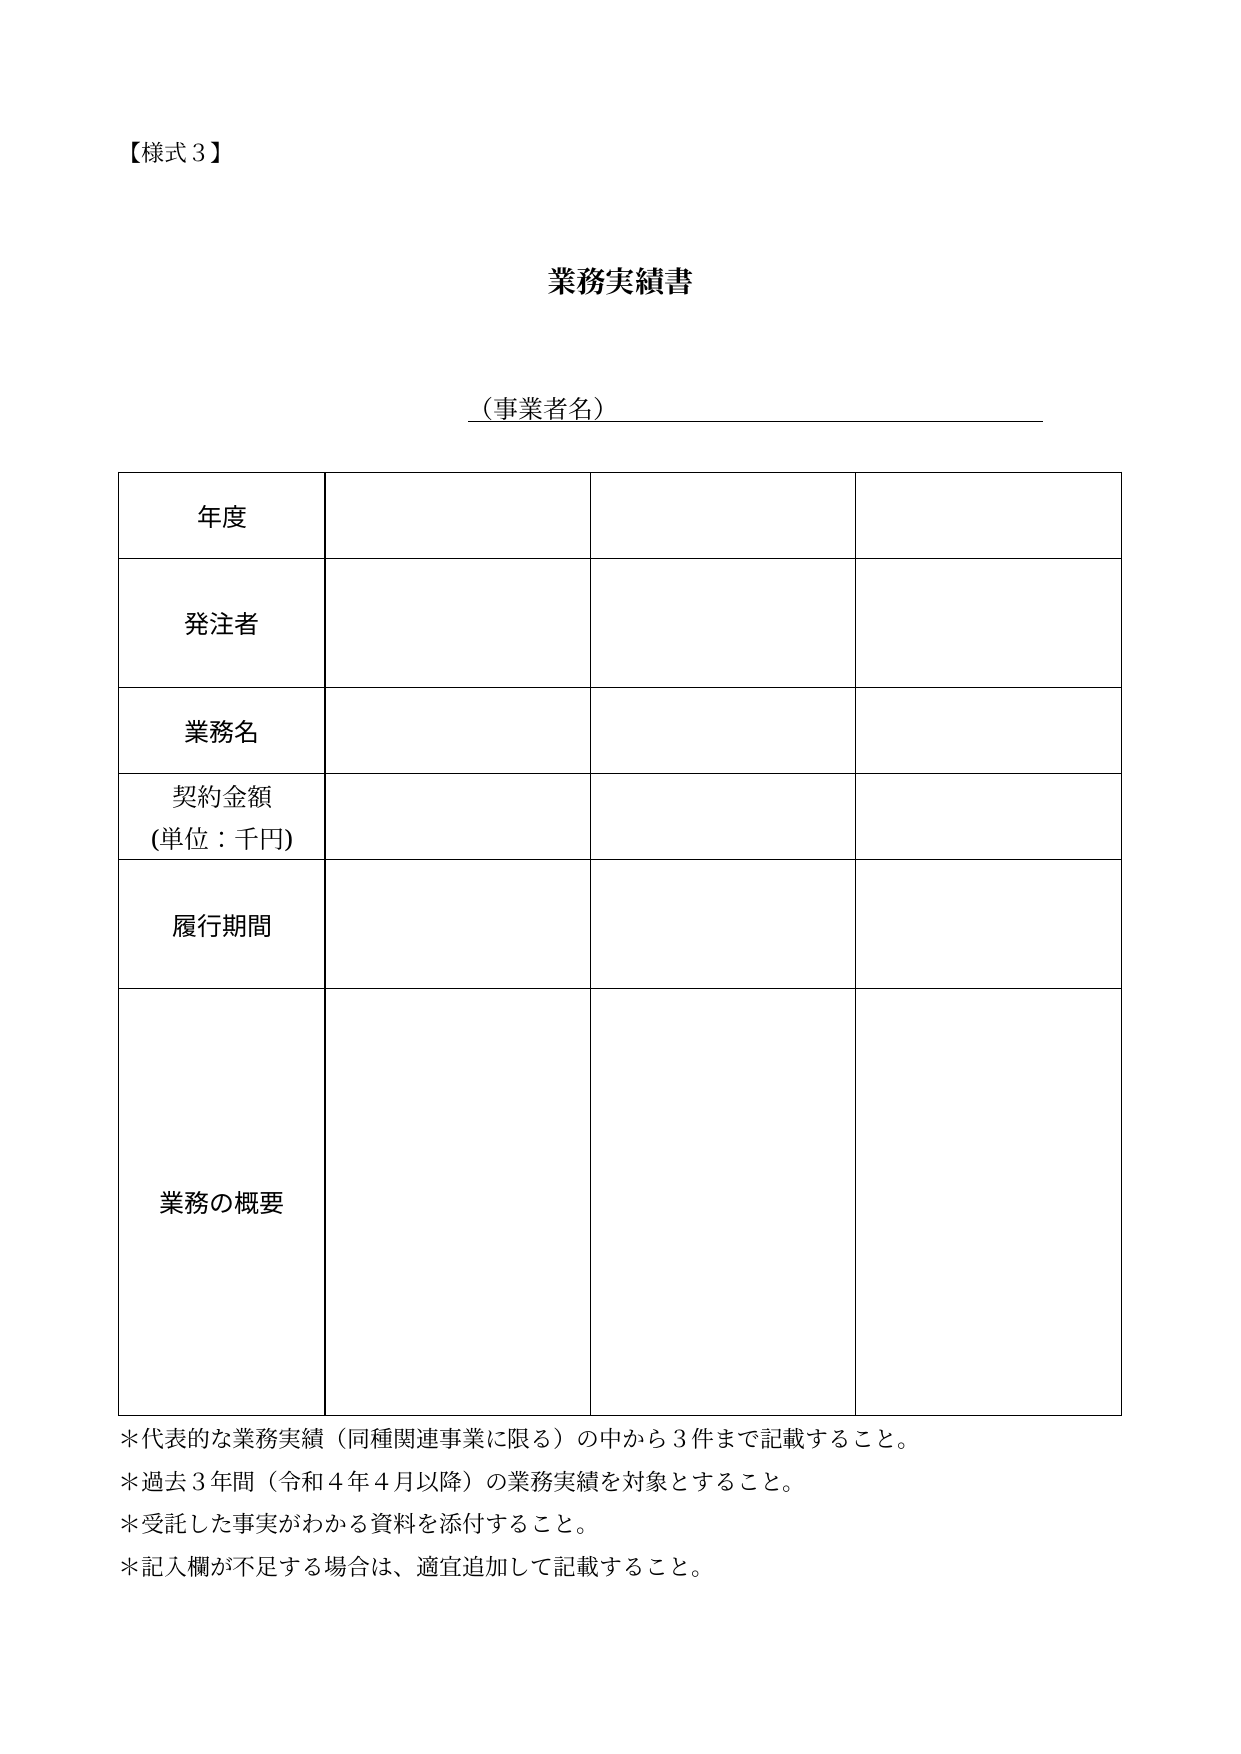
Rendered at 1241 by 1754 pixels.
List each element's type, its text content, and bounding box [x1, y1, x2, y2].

table_header [591, 473, 855, 558]
text 業務実績書 [118, 258, 1122, 301]
table_cell [326, 989, 590, 1415]
table_cell [326, 774, 590, 859]
table_cell [856, 774, 1121, 859]
table_cell [326, 559, 590, 687]
table_header [856, 473, 1121, 558]
table_cell [591, 860, 855, 988]
table_cell [591, 774, 855, 859]
text ＊記入欄が不足する場合は、適宜追加して記載すること。 [118, 1544, 1122, 1587]
table_cell [856, 688, 1121, 773]
table_cell 業務名 [119, 688, 324, 773]
text ＊受託した事実がわかる資料を添付すること。 [118, 1501, 1122, 1544]
table_cell [326, 688, 590, 773]
table_cell 業務の概要 [119, 989, 324, 1415]
table_cell [856, 989, 1121, 1415]
table_cell 履行期間 [119, 860, 324, 988]
table_cell 発注者 [119, 559, 324, 687]
table_cell 契約金額 (単位：千円) [119, 774, 324, 859]
text ＊代表的な業務実績（同種関連事業に限る）の中から３件まで記載すること。 [118, 1416, 1122, 1459]
table_cell [591, 989, 855, 1415]
table_cell [856, 559, 1121, 687]
text ＊過去３年間（令和４年４月以降）の業務実績を対象とすること。 [118, 1459, 1122, 1501]
table_cell [856, 860, 1121, 988]
table_header [326, 473, 590, 558]
text 【様式３】 [118, 131, 1122, 173]
table_cell [326, 860, 590, 988]
table_cell [591, 688, 855, 773]
table_cell [591, 559, 855, 687]
text （事業者名） [118, 386, 1122, 429]
table_header 年度 [119, 473, 324, 558]
